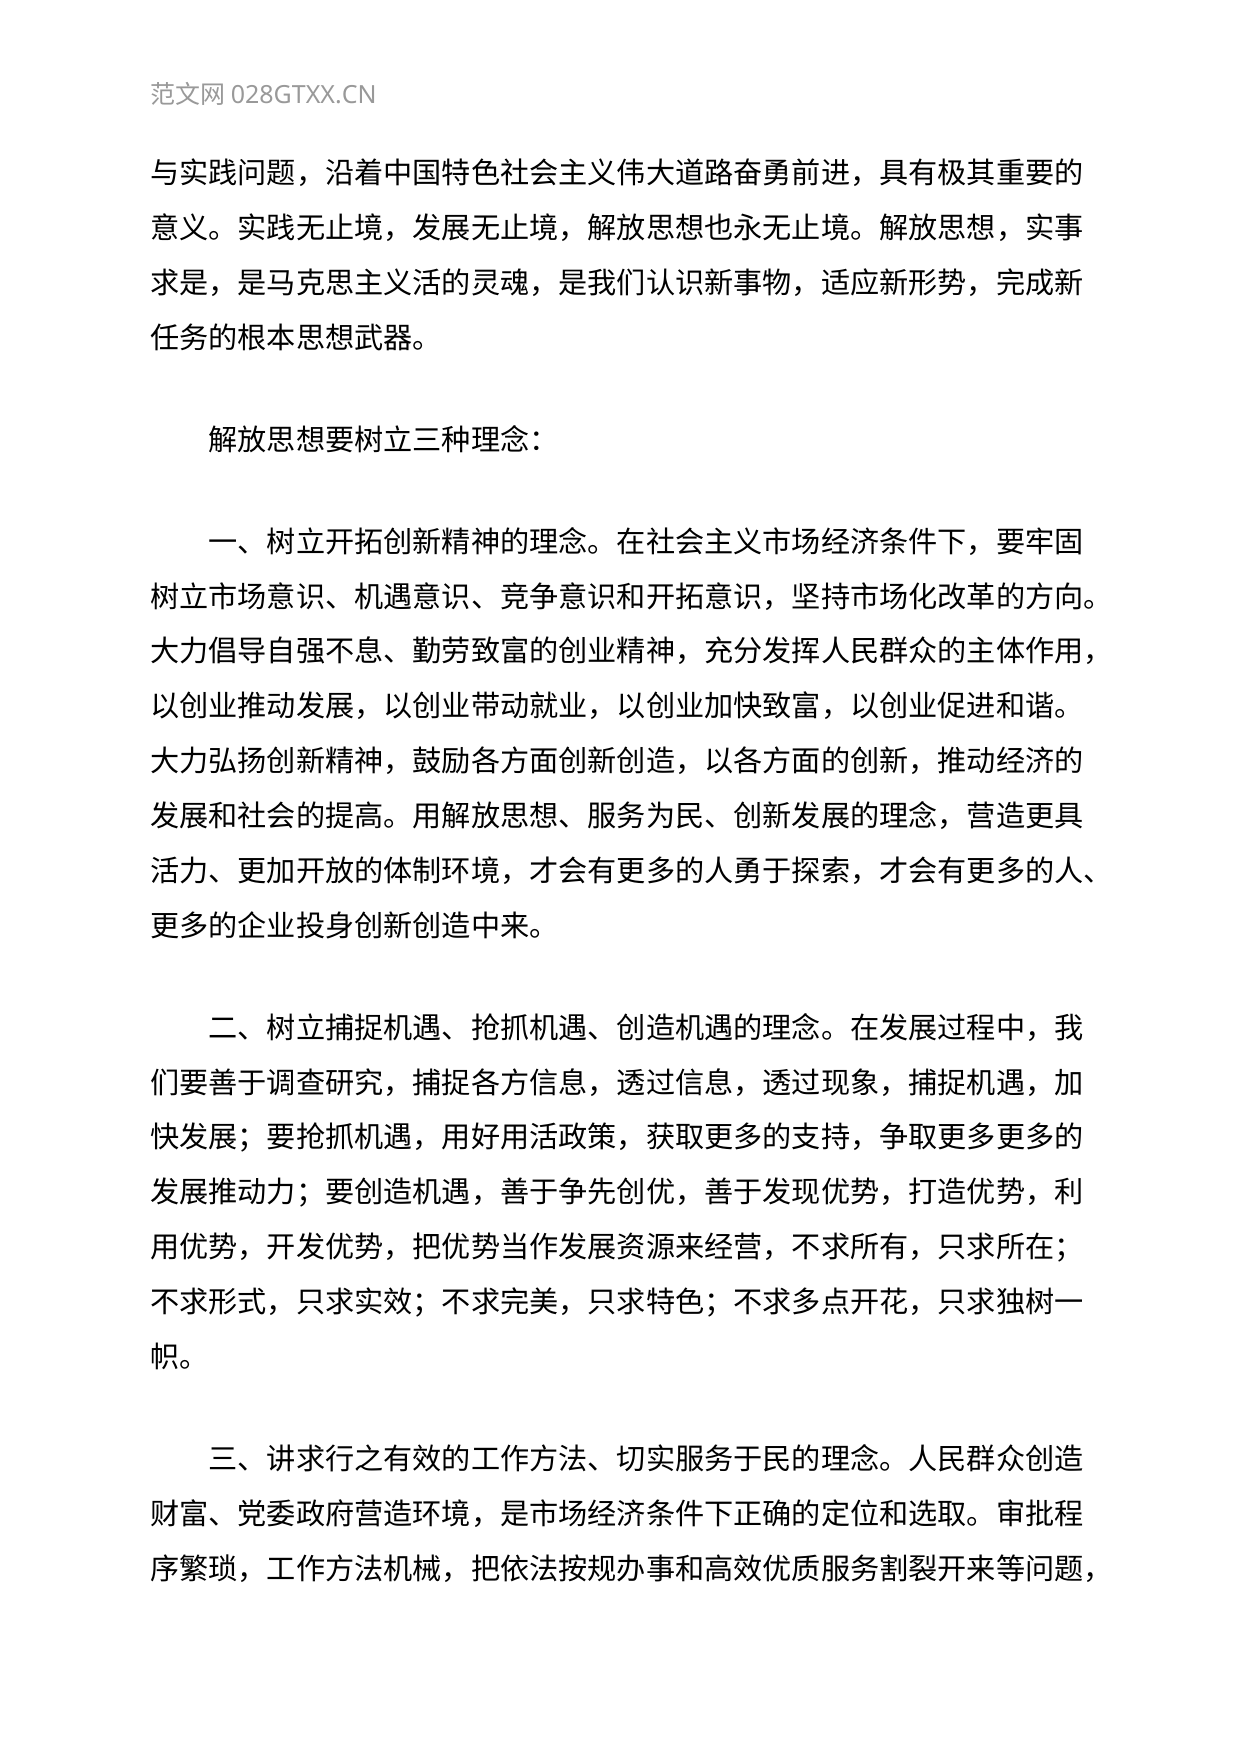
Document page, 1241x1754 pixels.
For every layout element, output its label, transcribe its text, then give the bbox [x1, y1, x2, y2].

text 二、树立捕捉机遇、抢抓机遇、创造机遇的理念。在发展过程中，我们要善于调查研究，捕捉各方信息，透过信息，透过现象，捕捉机遇，加快发展；要抢抓机遇，用好用活政策，获取更多的支持，争取更多更多的发展推动力；要创造机遇，善于争先创优，善于发现优势，打造优势，利用优势，开发优势，把优势当作发展资源来经营，不求所有，只求所在；不求形式，只求实效；不求完美，只求特色；不求多点开花，只求独树一帜。 [150, 1004, 1090, 1376]
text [150, 1435, 1090, 1587]
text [150, 150, 1090, 357]
text 一、树立开拓创新精神的理念。在社会主义市场经济条件下，要牢固树立市场意识、机遇意识、竞争意识和开拓意识，坚持市场化改革的方向。大力倡导自强不息、勤劳致富的创业精神，充分发挥人民群众的主体作用，以创业推动发展，以创业带动就业，以创业加快致富，以创业促进和谐。大力弘扬创新精神，鼓励各方面创新创造，以各方面的创新，推动经济的发展和社会的提高。用解放思想、服务为民、创新发展的理念，营造更具活力、更加开放的体制环境，才会有更多的人勇于探索，才会有更多的人、更多的企业投身创新创造中来。 [150, 518, 1090, 945]
text 解放思想要树立三种理念： [150, 416, 1090, 459]
